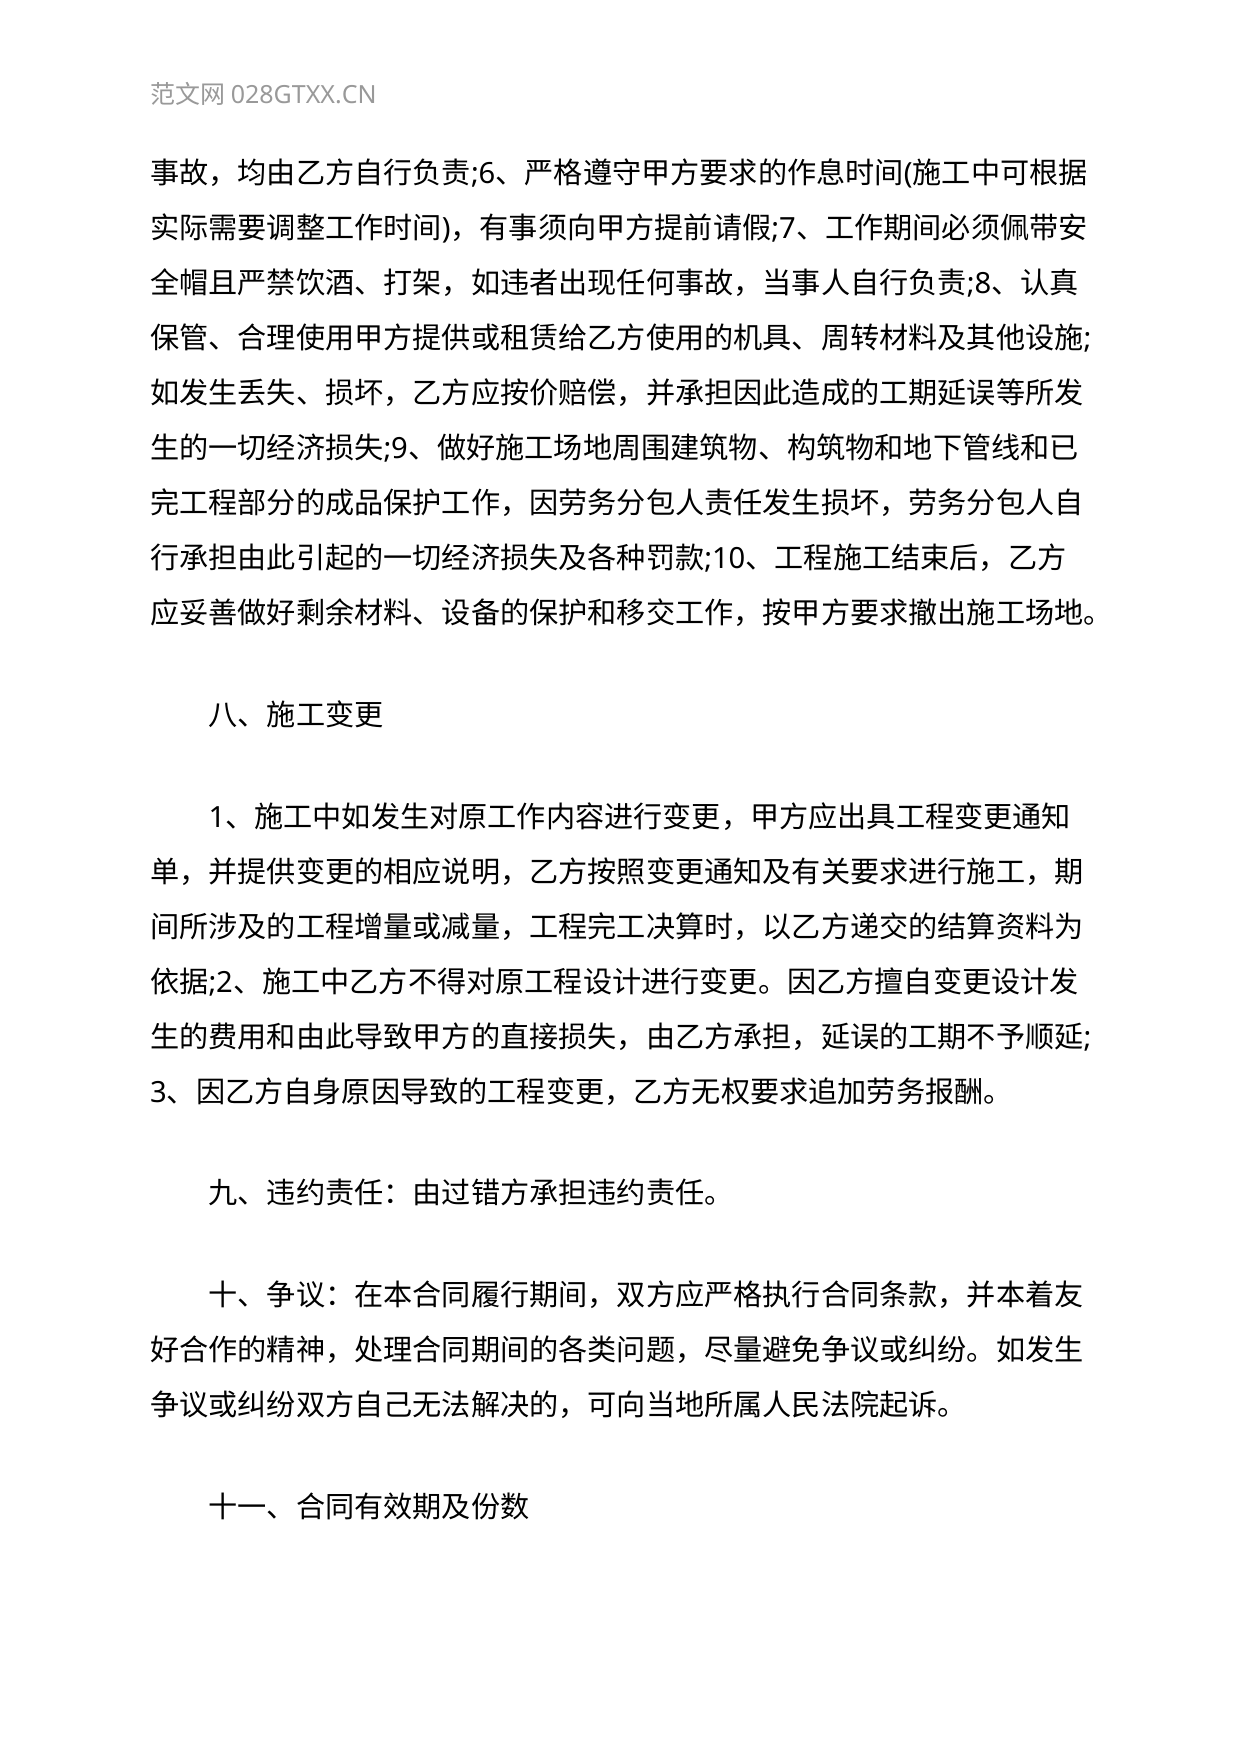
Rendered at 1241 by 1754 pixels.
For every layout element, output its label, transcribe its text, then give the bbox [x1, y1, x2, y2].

text 八、施工变更 [150, 692, 1090, 734]
text 十、争议：在本合同履行期间，双方应严格执行合同条款，并本着友好合作的精神，处理合同期间的各类问题，尽量避免争议或纠纷。如发生争议或纠纷双方自己无法解决的，可向当地所属人民法院起诉。 [150, 1272, 1090, 1424]
text 1、施工中如发生对原工作内容进行变更，甲方应出具工程变更通知单，并提供变更的相应说明，乙方按照变更通知及有关要求进行施工，期间所涉及的工程增量或减量，工程完工决算时，以乙方递交的结算资料为依据;2、施工中乙方不得对原工程设计进行变更。因乙方擅自变更设计发生的费用和由此导致甲方的直接损失，由乙方承担，延误的工期不予顺延;3、因乙方自身原因导致的工程变更，乙方无权要求追加劳务报酬。 [150, 793, 1090, 1111]
text 十一、合同有效期及份数 [150, 1483, 1090, 1526]
text 九、违约责任：由过错方承担违约责任。 [150, 1170, 1090, 1212]
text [150, 150, 1090, 632]
